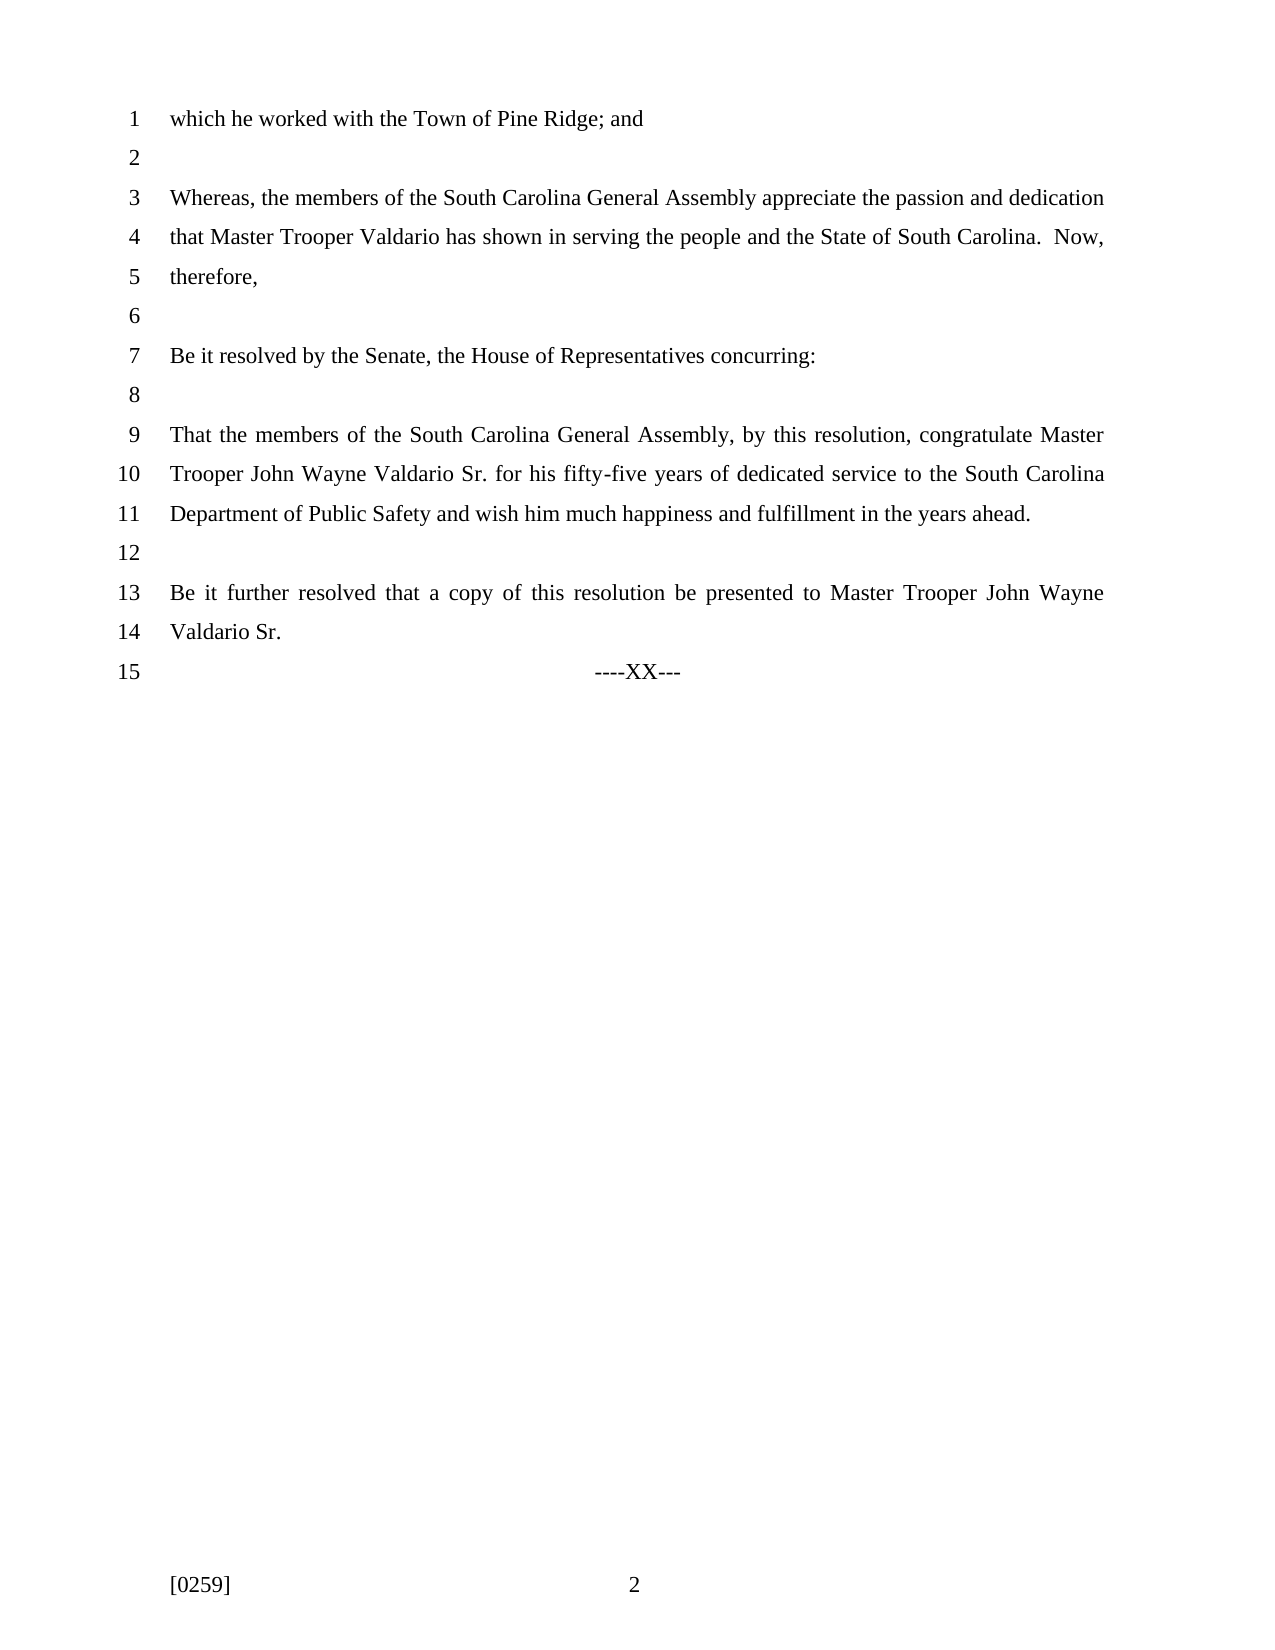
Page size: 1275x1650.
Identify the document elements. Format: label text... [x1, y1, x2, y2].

text Be it resolved by the Senate, the House of Representatives concurring: [169, 342, 1106, 368]
text Be it further resolved that a copy of this resolution be presented to Master Trooper John Wayne Valdario Sr. [169, 579, 1106, 644]
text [169, 105, 1106, 131]
text Whereas, the members of the South Carolina General Assembly appreciate the passion and dedication that Master Trooper Valdario has shown in serving the people and the State of South Carolina. Now, therefore, [169, 184, 1106, 289]
text ----XX--- [169, 658, 1106, 684]
text That the members of the South Carolina General Assembly, by this resolution, congratulate Master Trooper John Wayne Valdario Sr. for his fifty‑five years of dedicated service to the South Carolina Department of Public Safety and wish him much happiness and fulfillment in the years ahead. [169, 421, 1106, 526]
